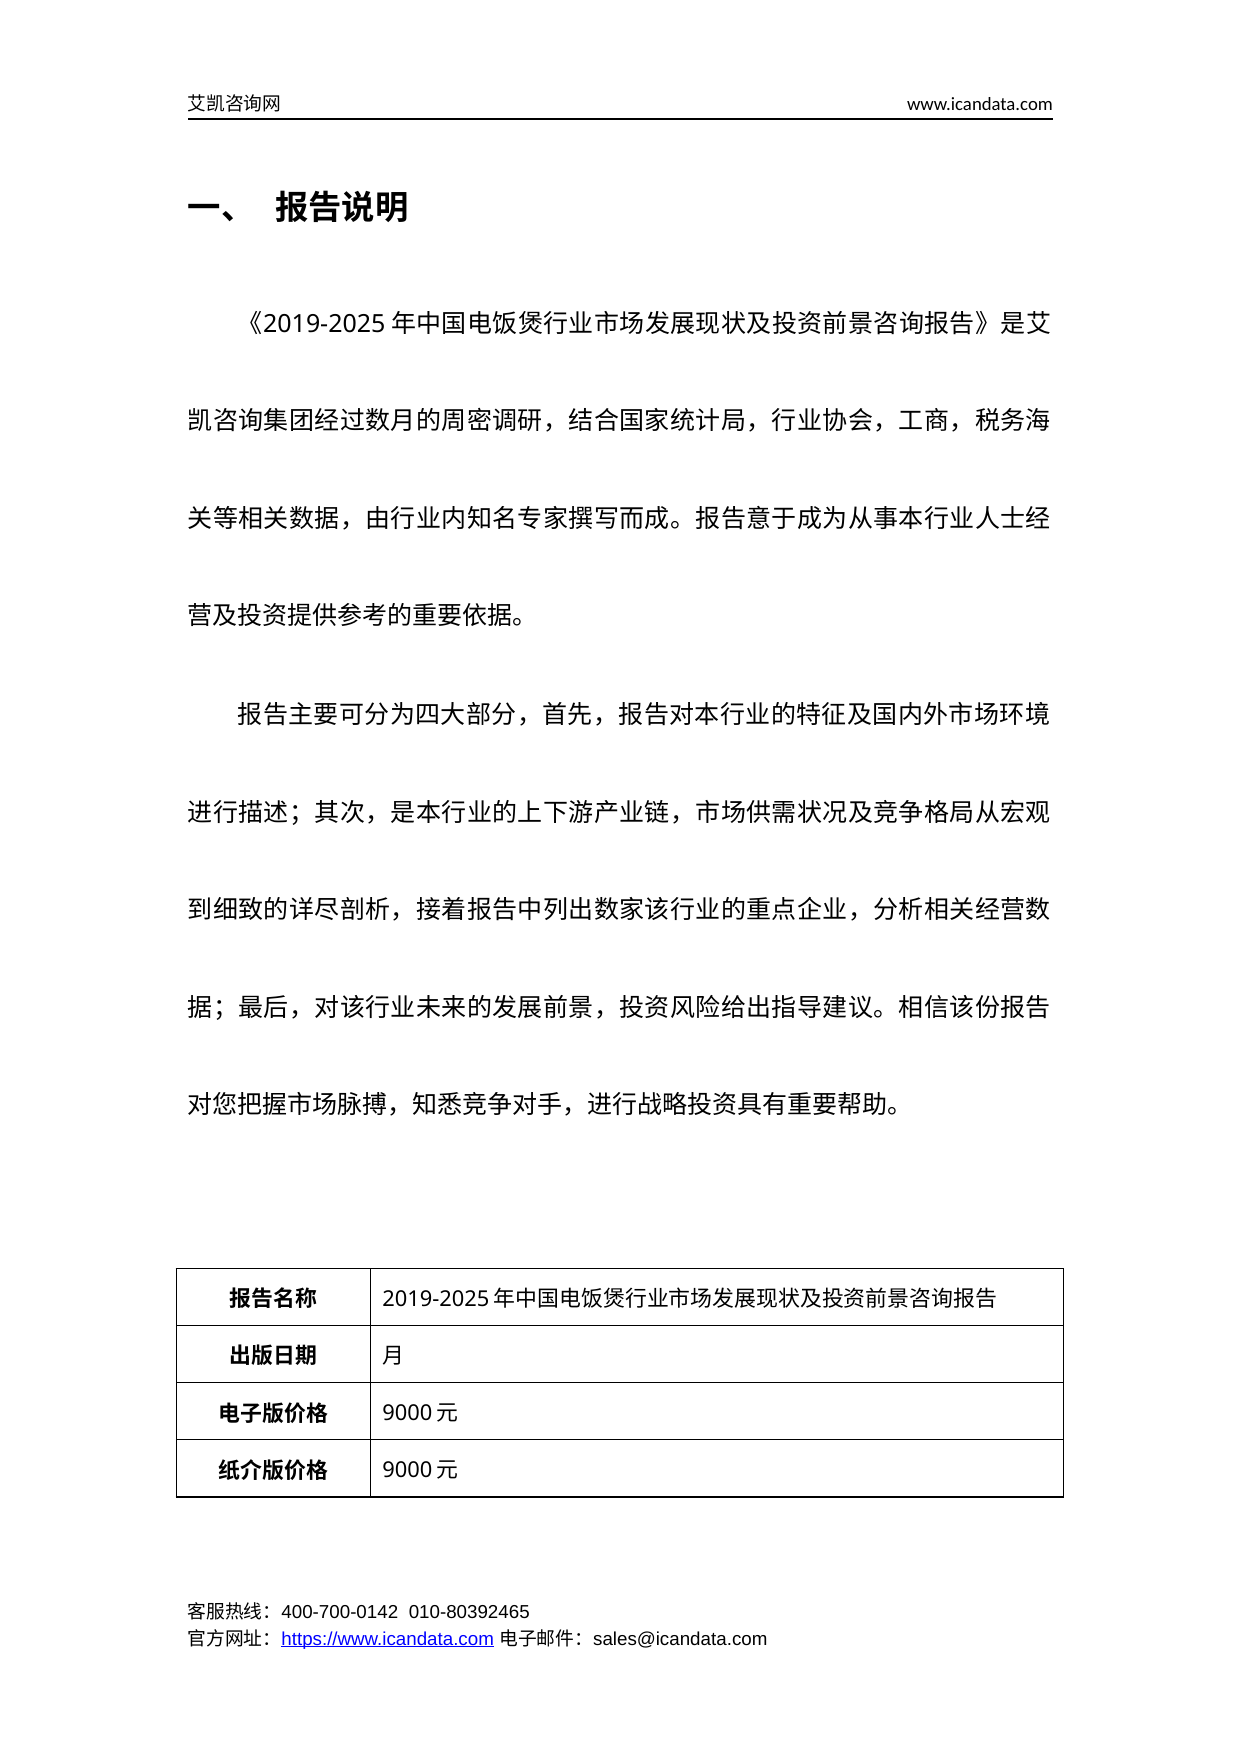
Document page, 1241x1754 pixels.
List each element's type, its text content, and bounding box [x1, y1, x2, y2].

table_cell 电子版价格 [177, 1383, 370, 1439]
text 《2019-2025年中国电饭煲行业市场发展现状及投资前景咨询报告》是艾凯咨询集团经过数月的周密调研，结合国家统计局，行业协会，工商，税务海关等相关数据，由行业内知名专家撰写而成。报告意于成为从事本行业人士经营及投资提供参考的重要依据。 [187, 289, 1053, 646]
table_cell 纸介版价格 [177, 1440, 370, 1496]
table_header 2019-2025年中国电饭煲行业市场发展现状及投资前景咨询报告 [371, 1269, 1063, 1325]
table_cell 9000元 [371, 1440, 1063, 1496]
text 报告主要可分为四大部分，首先，报告对本行业的特征及国内外市场环境进行描述；其次，是本行业的上下游产业链，市场供需状况及竞争格局从宏观到细致的详尽剖析，接着报告中列出数家该行业的重点企业，分析相关经营数据；最后，对该行业未来的发展前景，投资风险给出指导建议。相信该份报告对您把握市场脉搏，知悉竞争对手，进行战略投资具有重要帮助。 [187, 681, 1053, 1136]
table_cell 月 [371, 1326, 1063, 1382]
table_header 报告名称 [177, 1269, 370, 1325]
table_cell 9000元 [371, 1383, 1063, 1439]
subtitle 报告说明 [187, 172, 1053, 237]
table_cell 出版日期 [177, 1326, 370, 1382]
